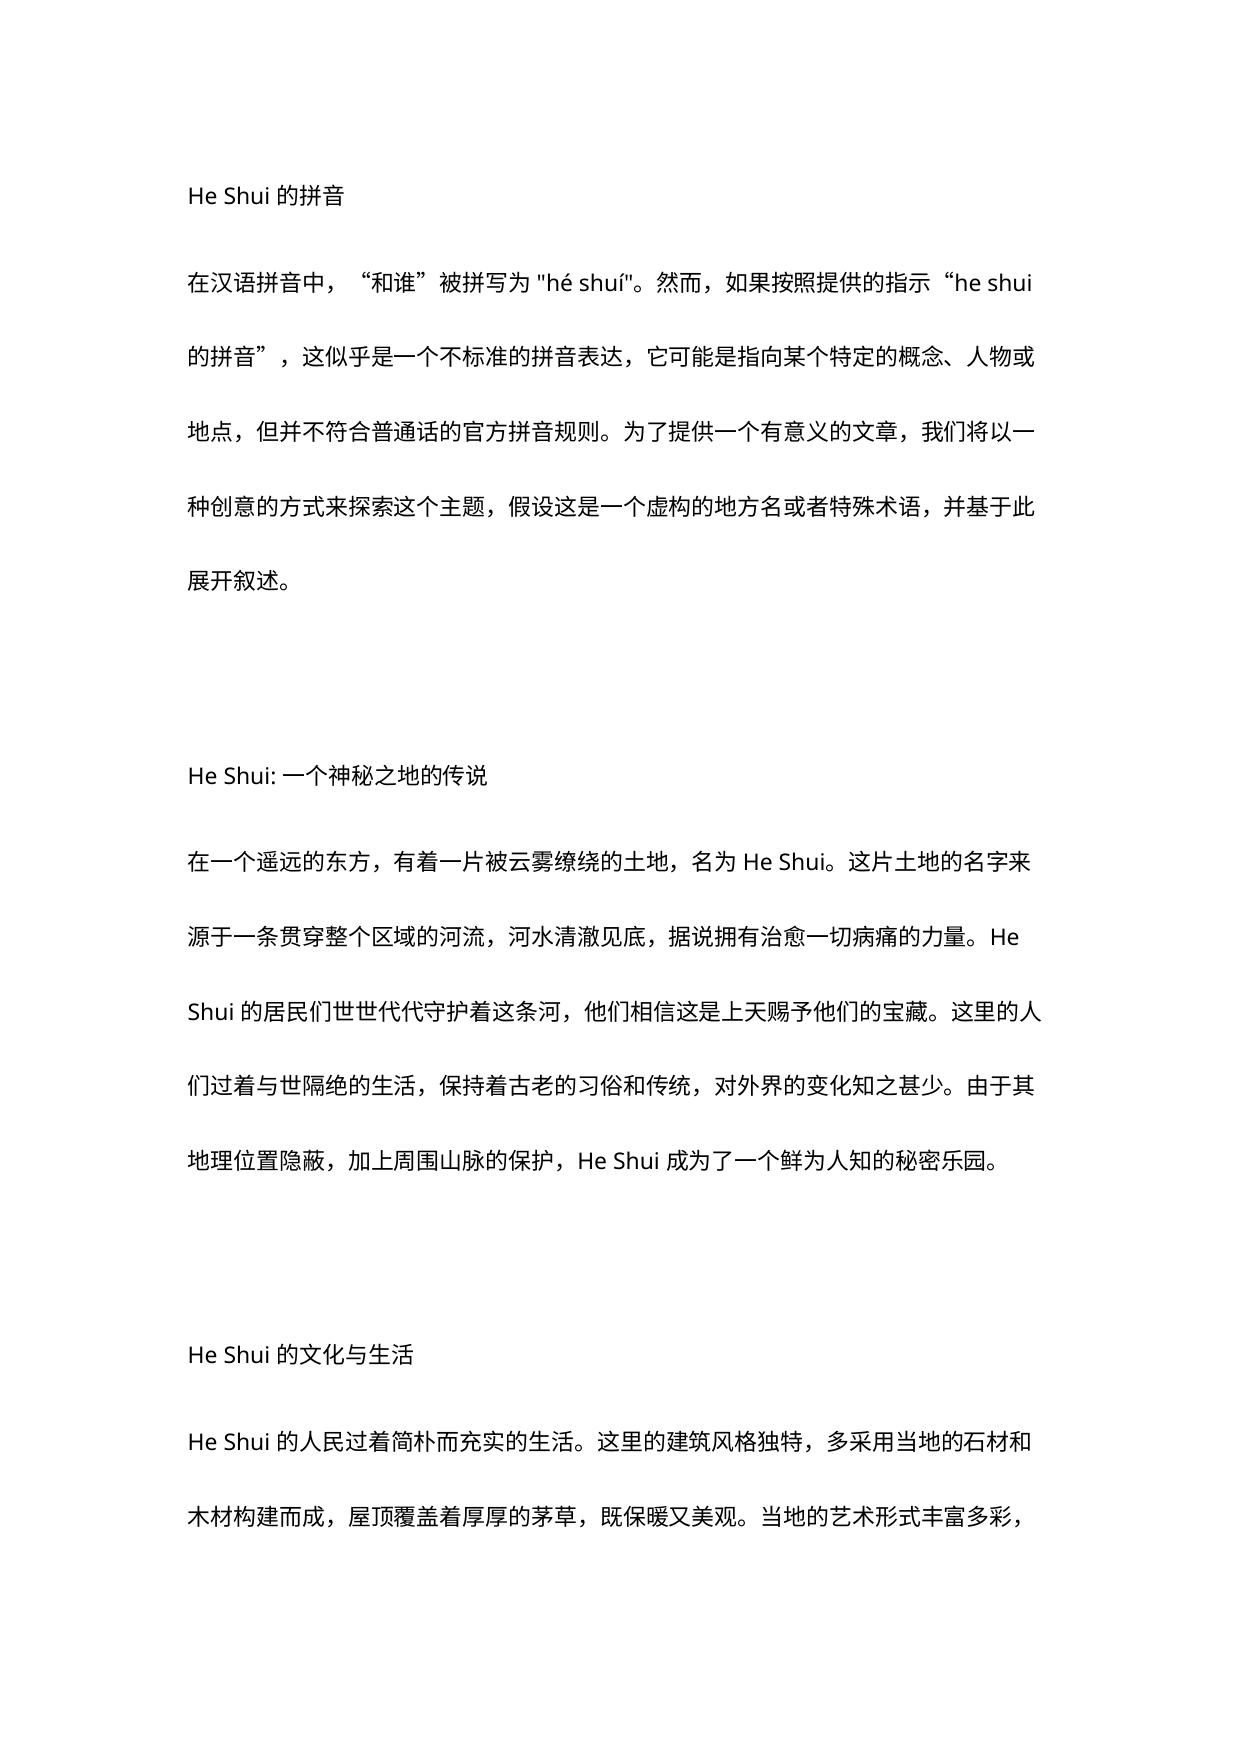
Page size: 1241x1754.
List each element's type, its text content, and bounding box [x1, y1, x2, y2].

text 在汉语拼音中，“和谁”被拼写为 "hé shuí"。然而，如果按照提供的指示“he shui的拼音”，这似乎是一个不标准的拼音表达，它可能是指向某个特定的概念、人物或地点，但并不符合普通话的官方拼音规则。为了提供一个有意义的文章，我们将以一种创意的方式来探索这个主题，假设这是一个虚构的地方名或者特殊术语，并基于此展开叙述。 [187, 249, 1053, 612]
text He Shui: 一个神秘之地的传说 [187, 742, 1053, 807]
text 在一个遥远的东方，有着一片被云雾缭绕的土地，名为 He Shui。这片土地的名字来源于一条贯穿整个区域的河流，河水清澈见底，据说拥有治愈一切病痛的力量。He Shui 的居民们世世代代守护着这条河，他们相信这是上天赐予他们的宝藏。这里的人们过着与世隔绝的生活，保持着古老的习俗和传统，对外界的变化知之甚少。由于其地理位置隐蔽，加上周围山脉的保护，He Shui 成为了一个鲜为人知的秘密乐园。 [187, 828, 1053, 1192]
text He Shui 的文化与生活 [187, 1321, 1053, 1386]
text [187, 1408, 1053, 1548]
text He Shui 的拼音 [187, 162, 1053, 227]
